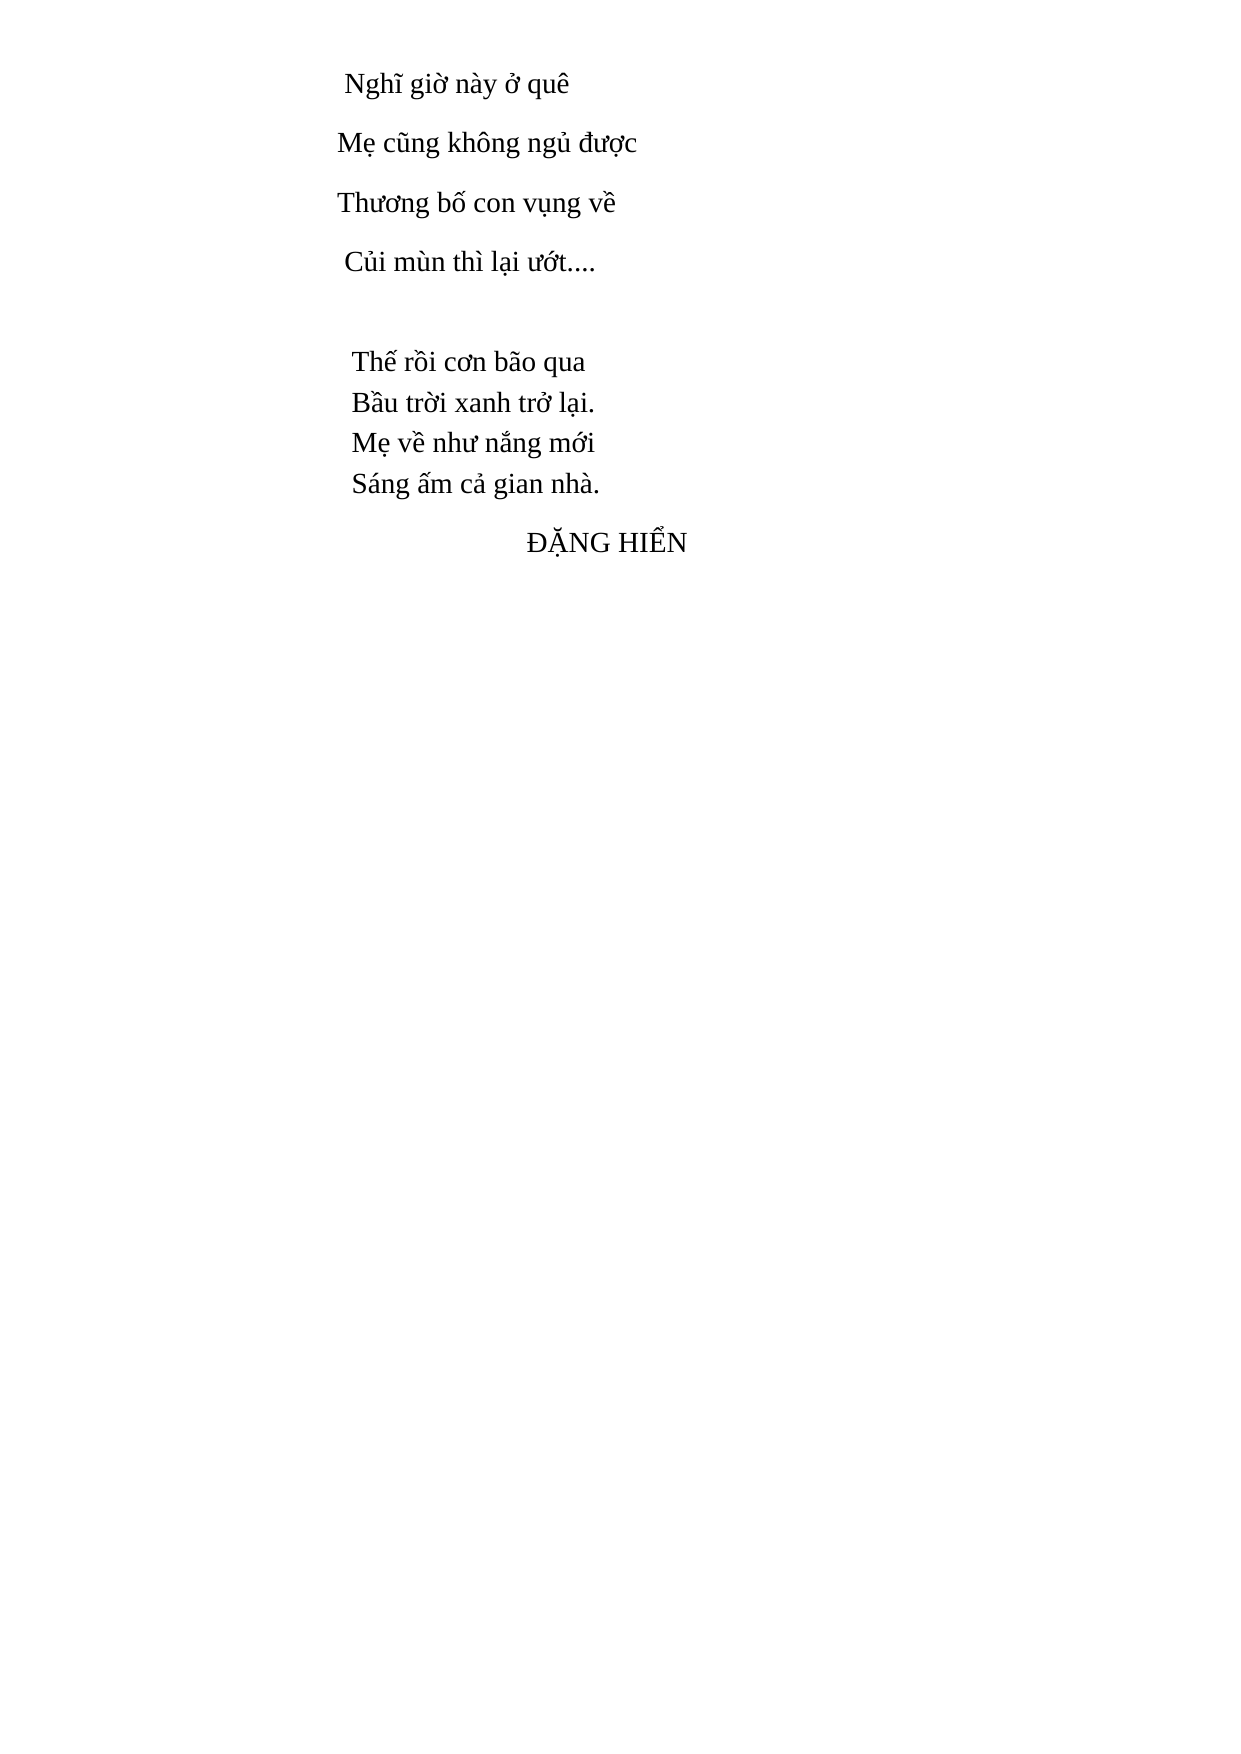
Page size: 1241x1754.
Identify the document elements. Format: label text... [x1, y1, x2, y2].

text Bầu trời xanh trở lại. Mẹ về như nắng mới [118, 378, 1181, 459]
text Thế rồi cơn bão qua [118, 337, 1181, 378]
text Thương bố con vụng về [118, 178, 1181, 218]
text Nghĩ giờ này ở quê [118, 59, 1181, 100]
text Mẹ cũng không ngủ được [118, 118, 1181, 159]
text Củi mùn thì lại ướt.... [118, 237, 1181, 278]
text Sáng ấm cả gian nhà. [118, 459, 1181, 500]
text ĐẶNG HIỂN [118, 518, 1181, 559]
